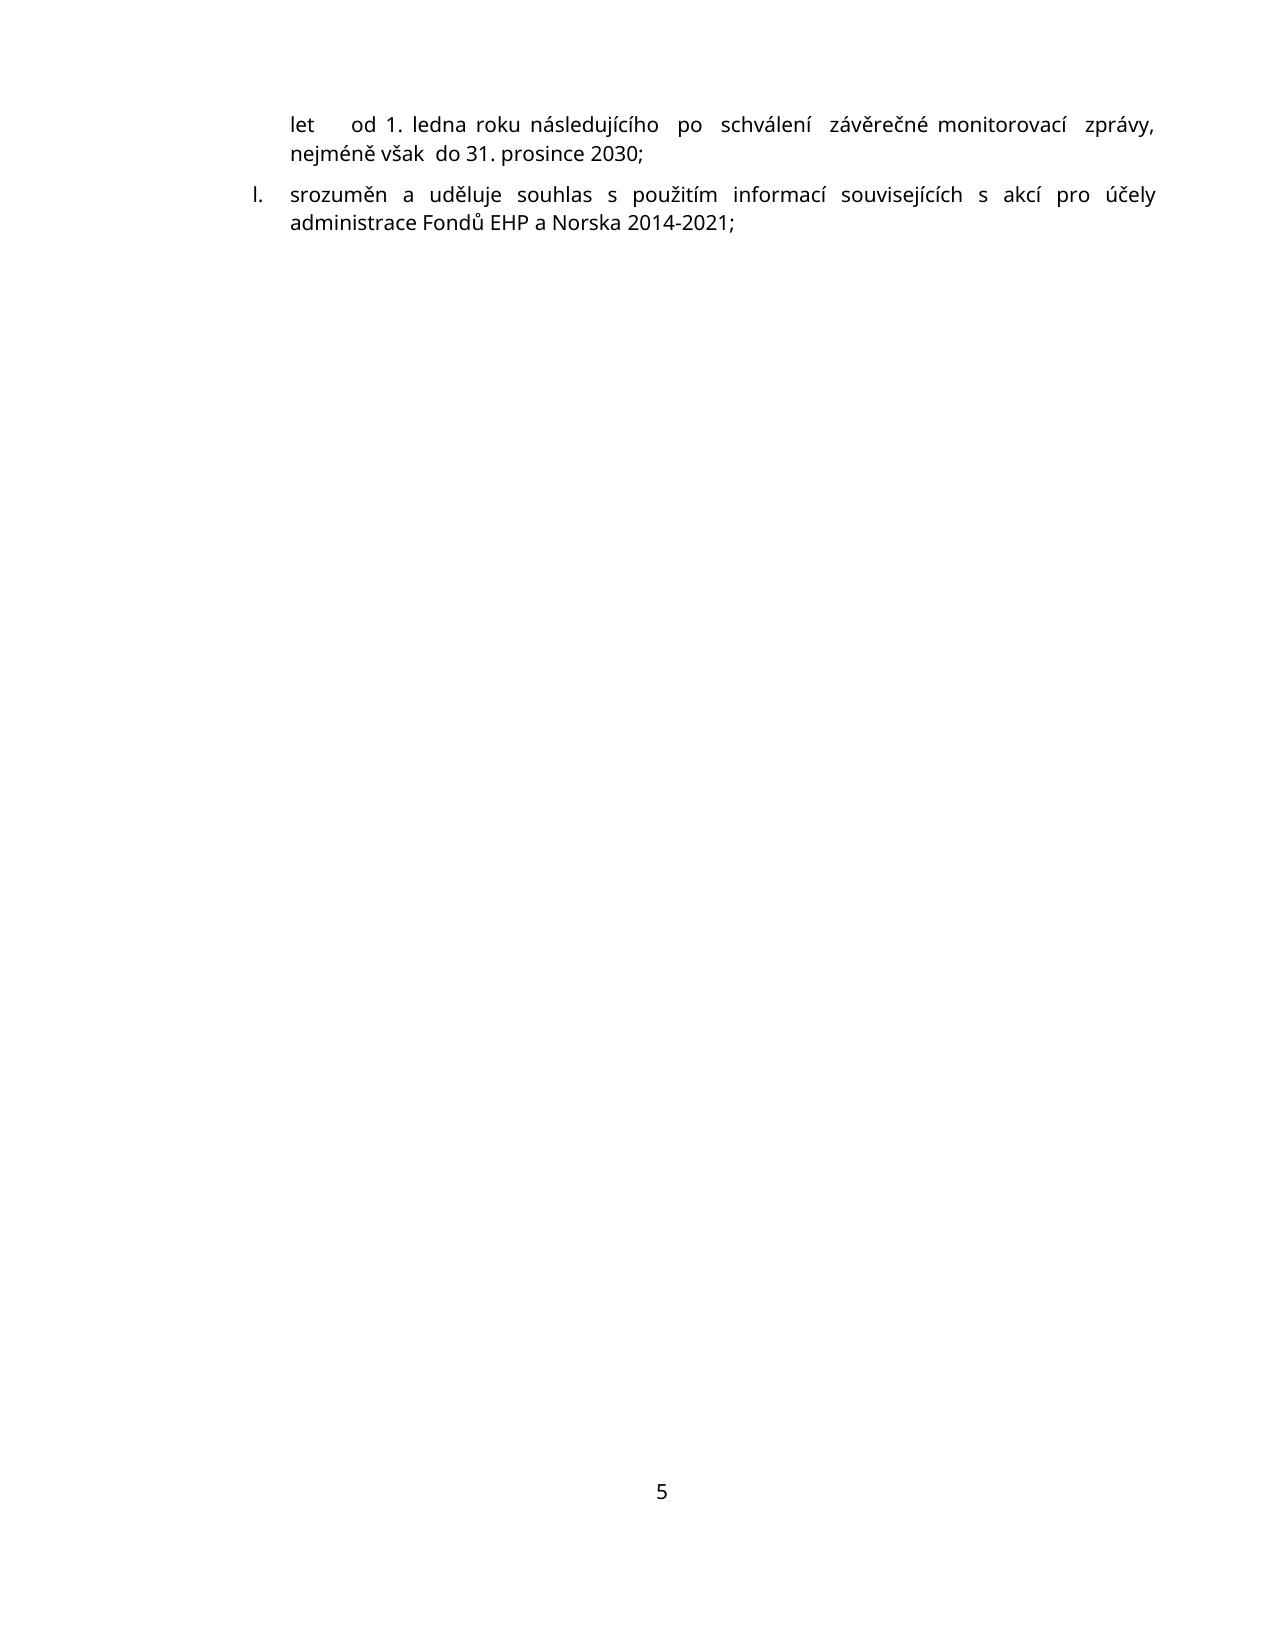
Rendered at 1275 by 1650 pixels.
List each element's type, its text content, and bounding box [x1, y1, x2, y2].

list srozuměn a uděluje souhlas s použitím informací souvisejících s akcí pro účely administrace Fondů EHP a Norska 2014-2021; [252, 180, 1157, 237]
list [252, 110, 1157, 167]
